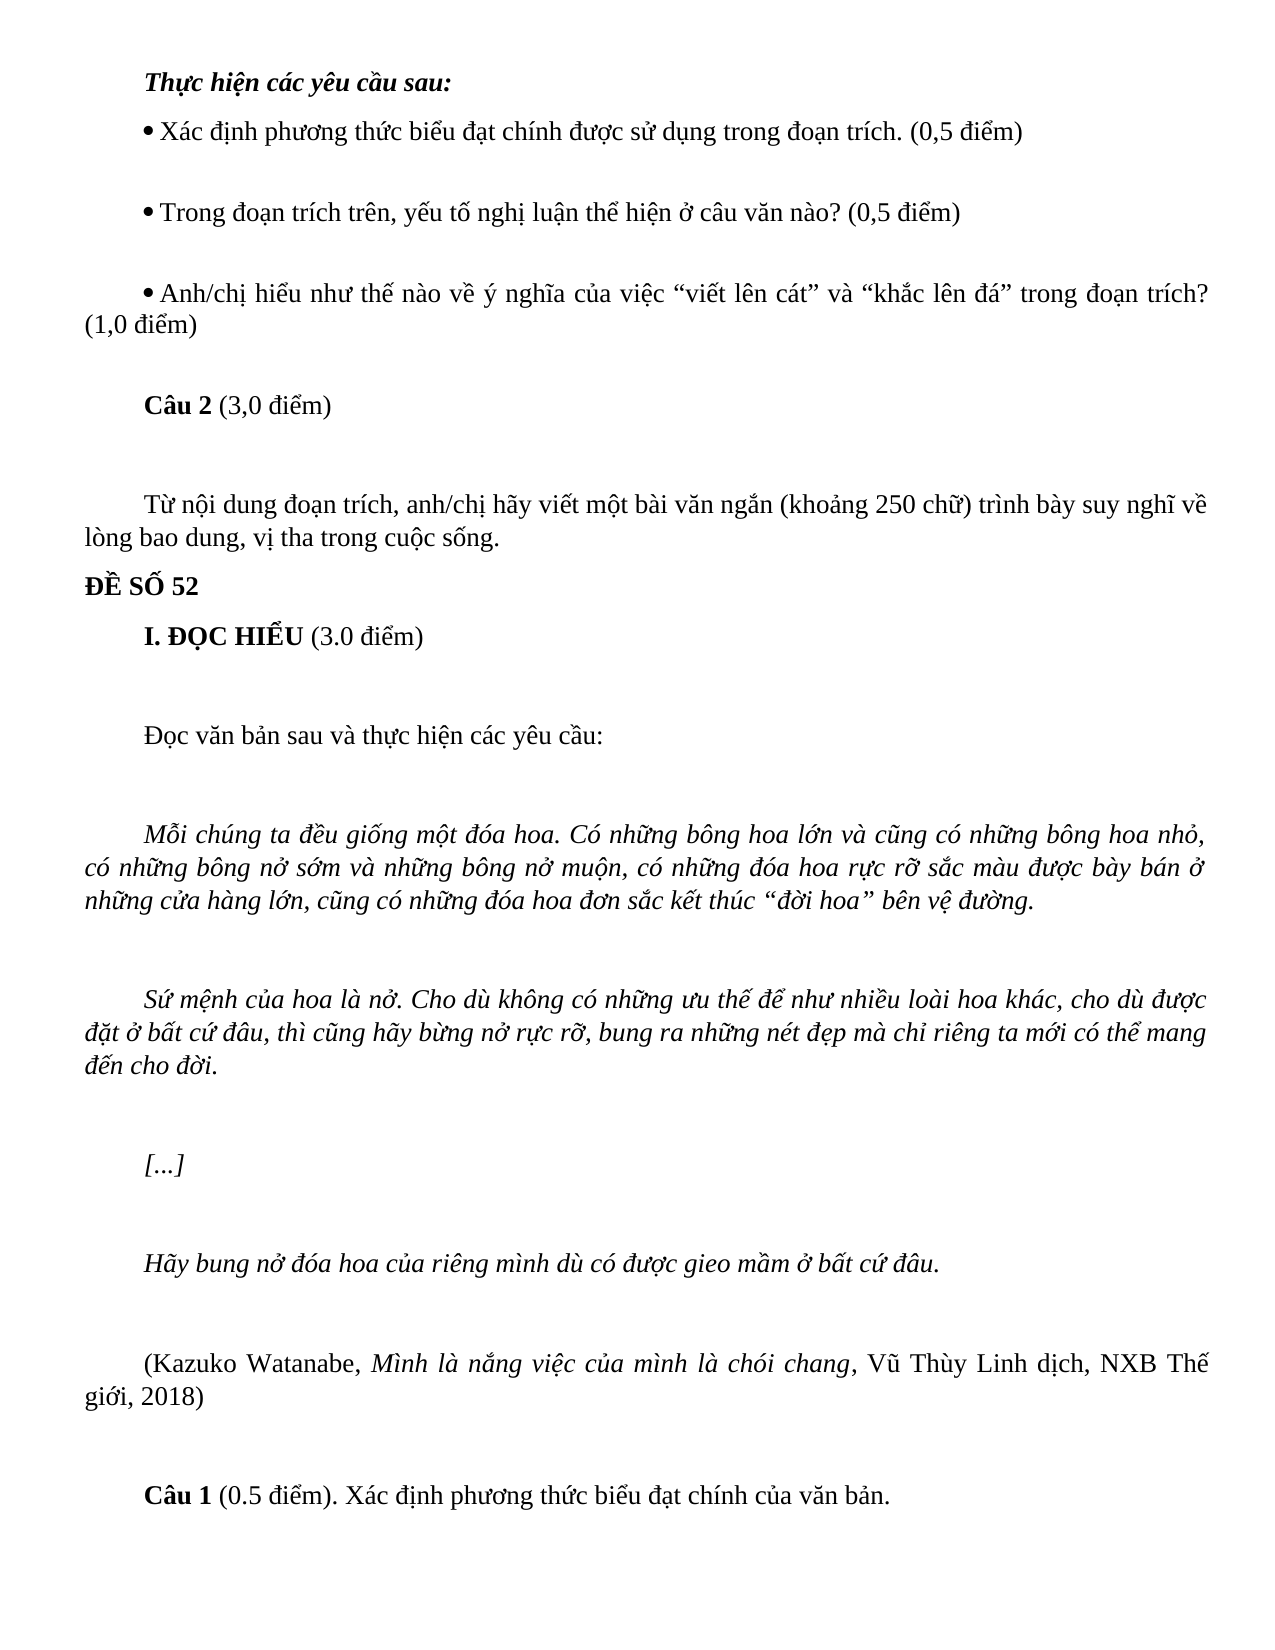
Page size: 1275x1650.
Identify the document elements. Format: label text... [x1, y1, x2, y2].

text I. ĐỌC HIỂU (3.0 điểm) [84, 620, 1209, 651]
text (Kazuko Watanabe, Mình là nắng việc của mình là chói chang, Vũ Thùy Linh dịch, NXB Thế giới, 2018) [84, 1347, 1209, 1411]
text Câu 1 (0.5 điểm). Xác định phương thức biểu đạt chính của văn bản. [84, 1479, 1209, 1510]
text Câu 2 (3,0 điểm) [84, 389, 1209, 420]
list Anh/chị hiểu như thế nào về ý nghĩa của việc “viết lên cát” và “khắc lên đá” trong đoạn trích? (1,0 điểm) [84, 277, 1209, 339]
text [...] [84, 1148, 1209, 1179]
text ĐỀ SỐ 52 [84, 571, 1209, 602]
text Sứ mệnh của hoa là nở. Cho dù không có những ưu thế để như nhiều loài hoa khác, cho dù được đặt ở bất cứ đâu, thì cũng hãy bừng nở rực rỡ, bung ra những nét đẹp mà chỉ riêng ta mới có thể mang đến cho đời. [84, 983, 1209, 1080]
text Từ nội dung đoạn trích, anh/chị hãy viết một bài văn ngắn (khoảng 250 chữ) trình bày suy nghĩ về lòng bao dung, vị tha trong cuộc sống. [84, 488, 1209, 552]
text Đọc văn bản sau và thực hiện các yêu cầu: [84, 719, 1209, 750]
text Mỗi chúng ta đều giống một đóa hoa. Có những bông hoa lớn và cũng có những bông hoa nhỏ, có những bông nở sớm và những bông nở muộn, có những đóa hoa rực rỡ sắc màu được bày bán ở những cửa hàng lớn, cũng có những đóa hoa đơn sắc kết thúc “đời hoa” bên vệ đường. [84, 818, 1209, 915]
text Hãy bung nở đóa hoa của riêng mình dù có được gieo mầm ở bất cứ đâu. [84, 1248, 1209, 1279]
list Trong đoạn trích trên, yếu tố nghị luận thể hiện ở câu văn nào? (0,5 điểm) [84, 196, 1209, 227]
text Thực hiện các yêu cầu sau: [84, 66, 1209, 97]
list Xác định phương thức biểu đạt chính được sử dụng trong đoạn trích. (0,5 điểm) [84, 115, 1209, 146]
